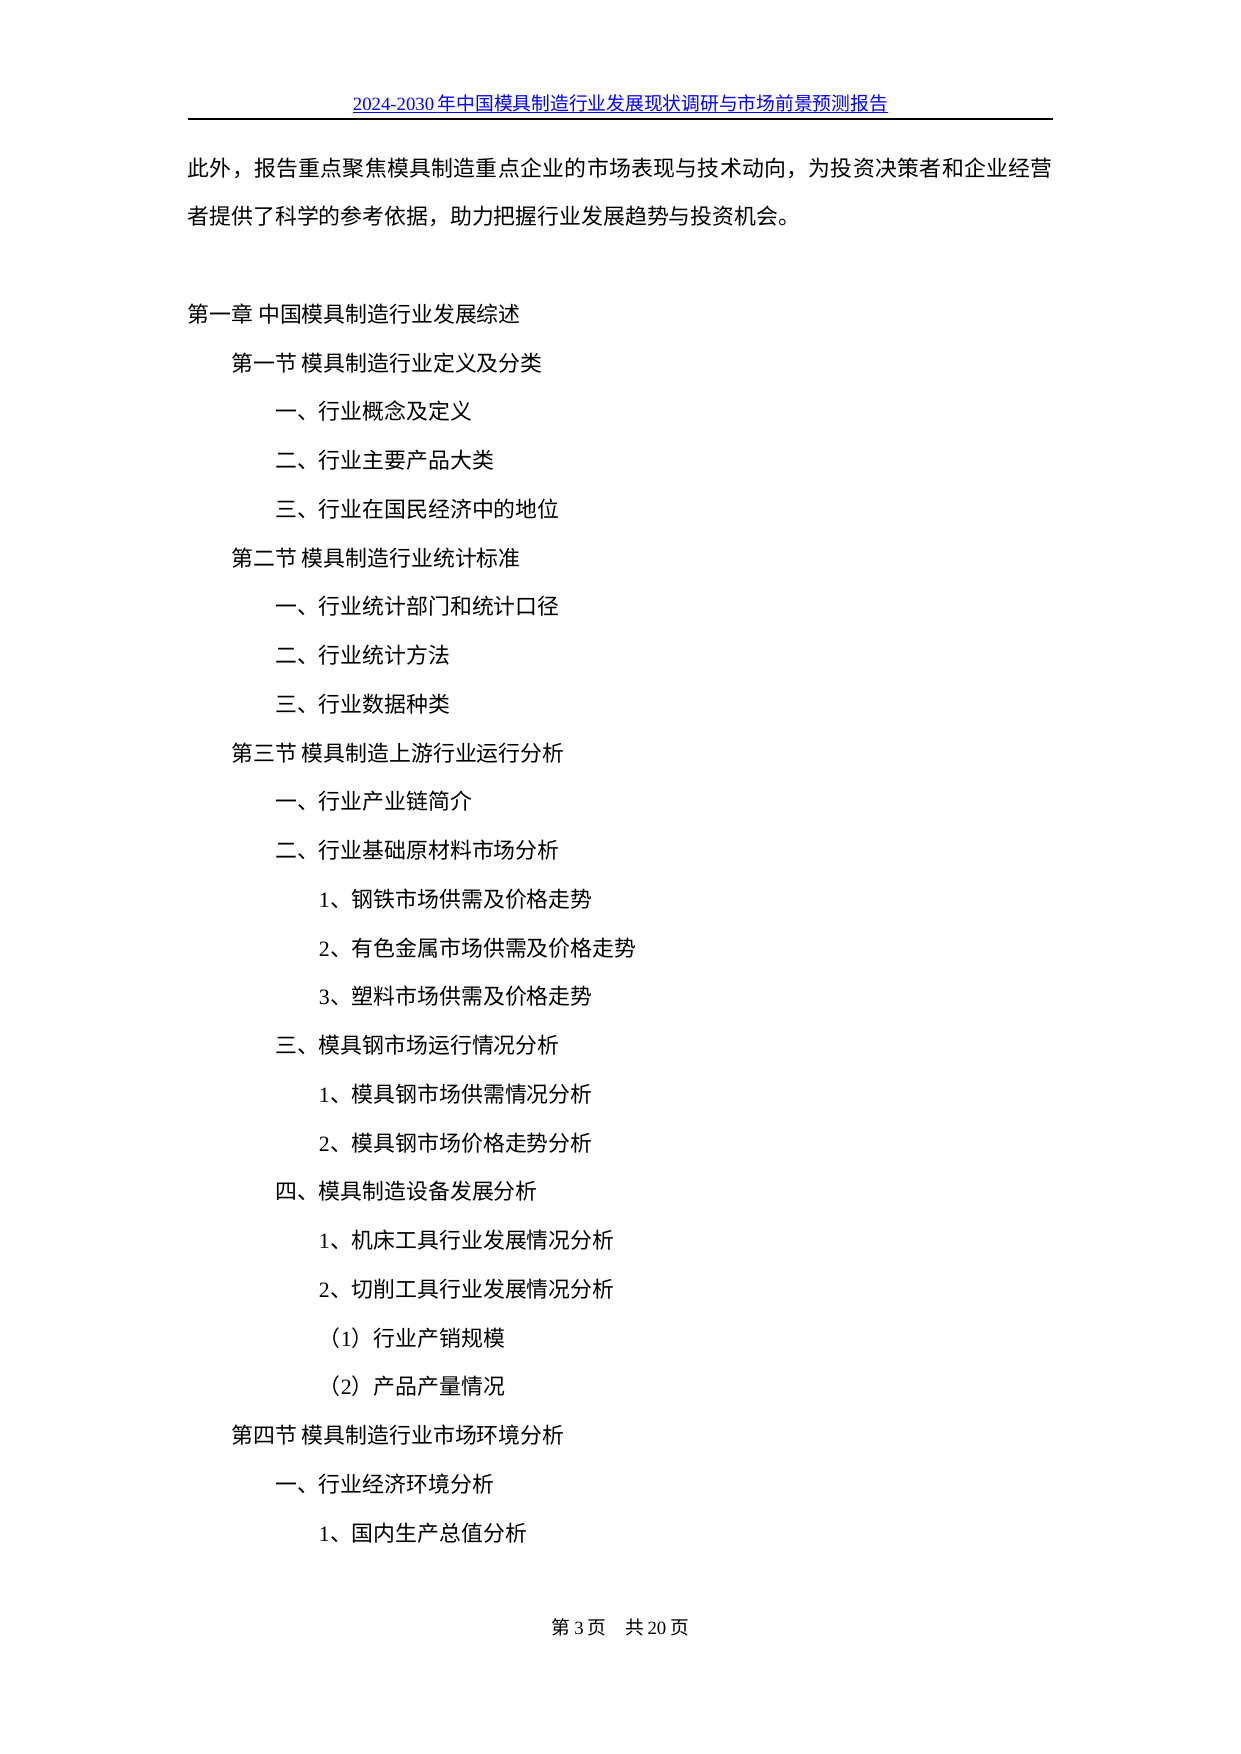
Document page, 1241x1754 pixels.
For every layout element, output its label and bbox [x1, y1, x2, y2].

text [187, 150, 1053, 1548]
